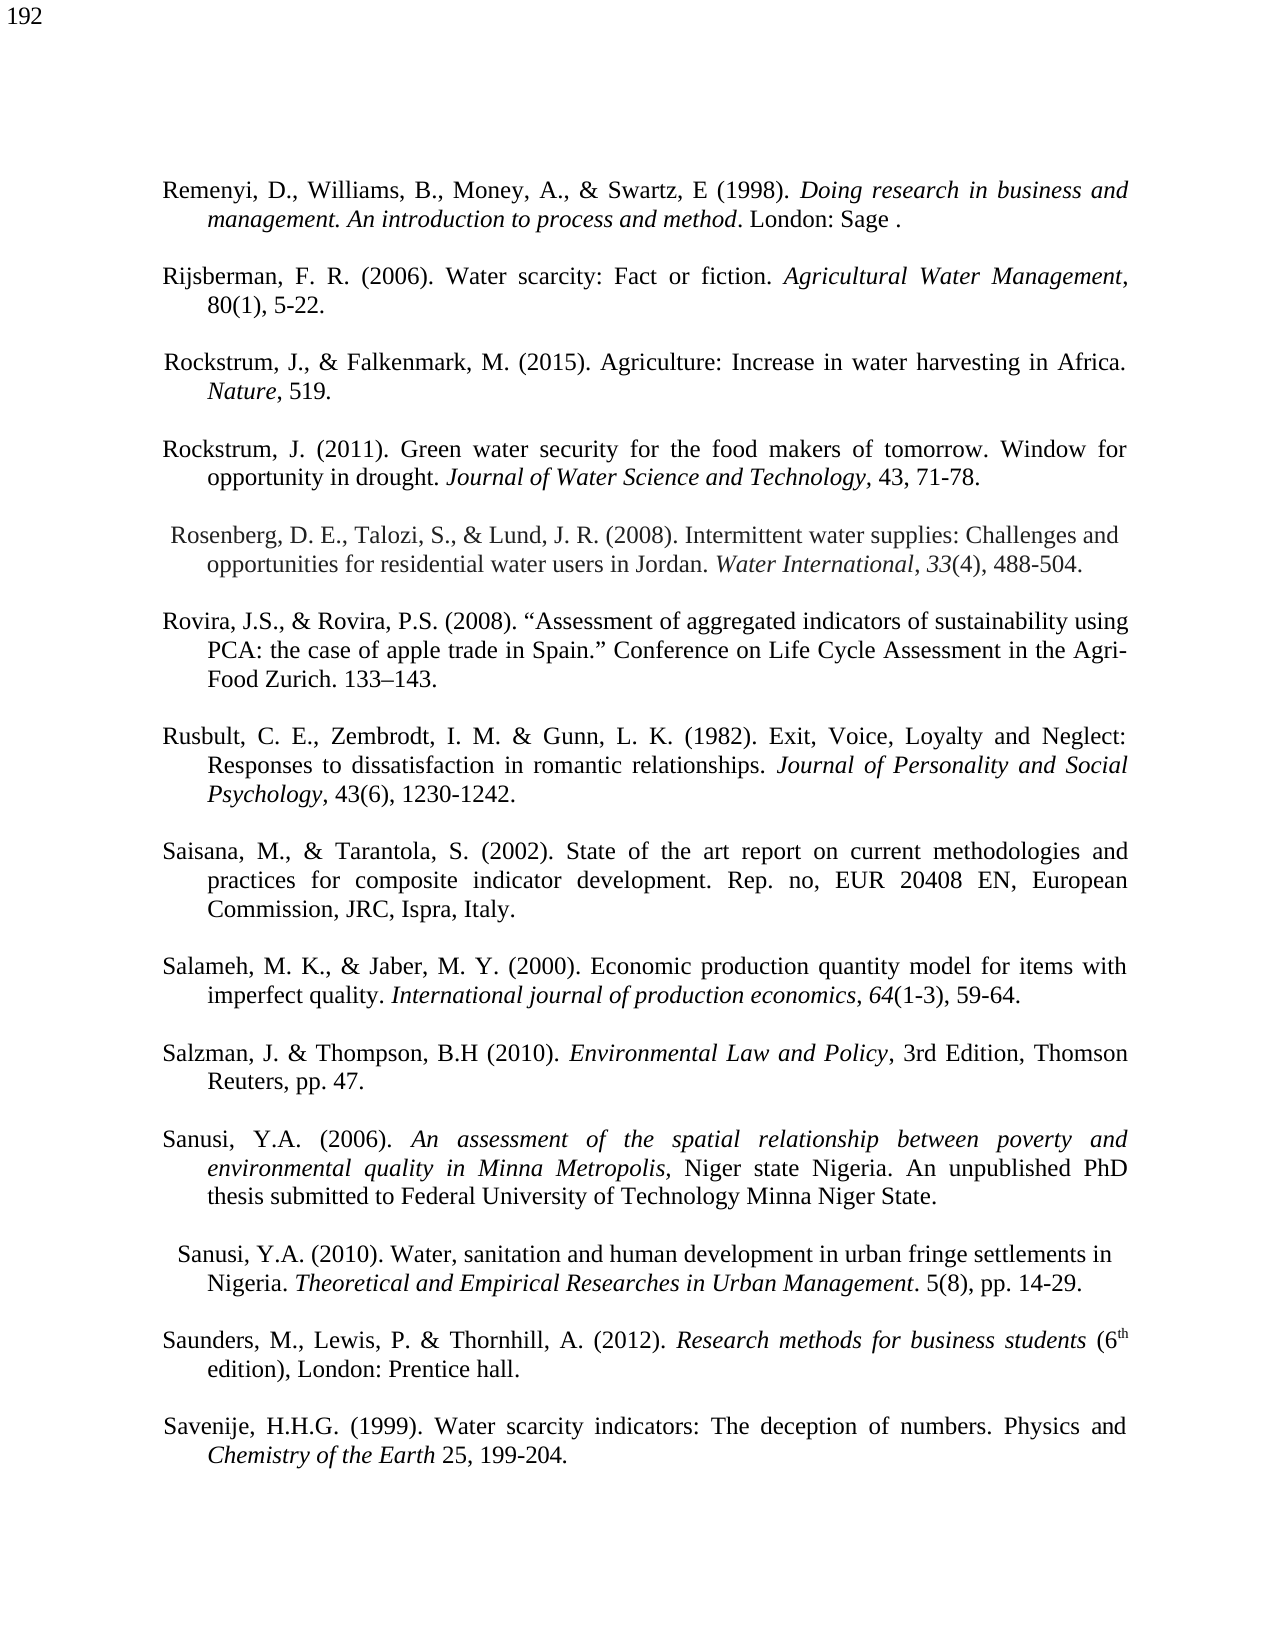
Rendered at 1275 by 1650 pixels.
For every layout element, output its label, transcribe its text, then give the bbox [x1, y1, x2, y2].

text Chemistry of the Earth 25, 199-204. [207, 1440, 1139, 1469]
text Savenije, H.H.G. (1999). Water scarcity indicators: The deception of numbers. Physics and [150, 1411, 1139, 1440]
text Rijsberman, F. R. (2006). Water scarcity: Fact or fiction. Agricultural Water Management, 80(1), 5-22. [162, 261, 1128, 319]
text Rovira, J.S., & Rovira, P.S. (2008). “Assessment of aggregated indicators of sustainability using PCA: the case of apple trade in Spain.” Conference on Life Cycle Assessment in the Agri- Food Zurich. 133–143. [162, 606, 1128, 692]
text Saunders, M., Lewis, P. & Thornhill, A. (2012). Research methods for business students (6th edition), London: Prentice hall. [162, 1325, 1128, 1383]
text Salzman, J. & Thompson, B.H (2010). Environmental Law and Policy, 3rd Edition, Thomson Reuters, pp. 47. [162, 1038, 1128, 1095]
text Sanusi, Y.A. (2006). An assessment of the spatial relationship between poverty and environmental quality in Minna Metropolis, Niger state Nigeria. An unpublished PhD thesis submitted to Federal University of Technology Minna Niger State. [162, 1124, 1128, 1210]
text Rusbult, C. E., Zembrodt, I. M. & Gunn, L. K. (1982). Exit, Voice, Loyalty and Neglect: Responses to dissatisfaction in romantic relationships. Journal of Personality and Social Psychology, 43(6), 1230-1242. [162, 721, 1128, 807]
text Salameh, M. K., & Jaber, M. Y. (2000). Economic production quantity model for items with imperfect quality. International journal of production economics, 64(1-3), 59-64. [162, 951, 1128, 1009]
text Sanusi, Y.A. (2010). Water, sanitation and human development in urban fringe settlements in Nigeria. Theoretical and Empirical Researches in Urban Management. 5(8), pp. 14-29. [150, 1239, 1139, 1296]
text Rockstrum, J., & Falkenmark, M. (2015). Agriculture: Increase in water harvesting in Africa. [150, 347, 1139, 376]
text Nature, 519. [207, 376, 1139, 405]
text Remenyi, D., Williams, B., Money, A., & Swartz, E (1998). Doing research in business and management. An introduction to process and method. London: Sage . [162, 175, 1128, 232]
text Saisana, M., & Tarantola, S. (2002). State of the art report on current methodologies and practices for composite indicator development. Rep. no, EUR 20408 EN, European Commission, JRC, Ispra, Italy. [162, 836, 1128, 922]
text Rosenberg, D. E., Talozi, S., & Lund, J. R. (2008). Intermittent water supplies: Challenges and opportunities for residential water users in Jordan. Water International, 33(4), 488-504. [150, 520, 1139, 577]
text Rockstrum, J. (2011). Green water security for the food makers of tomorrow. Window for opportunity in drought. Journal of Water Science and Technology, 43, 71-78. [162, 434, 1128, 491]
